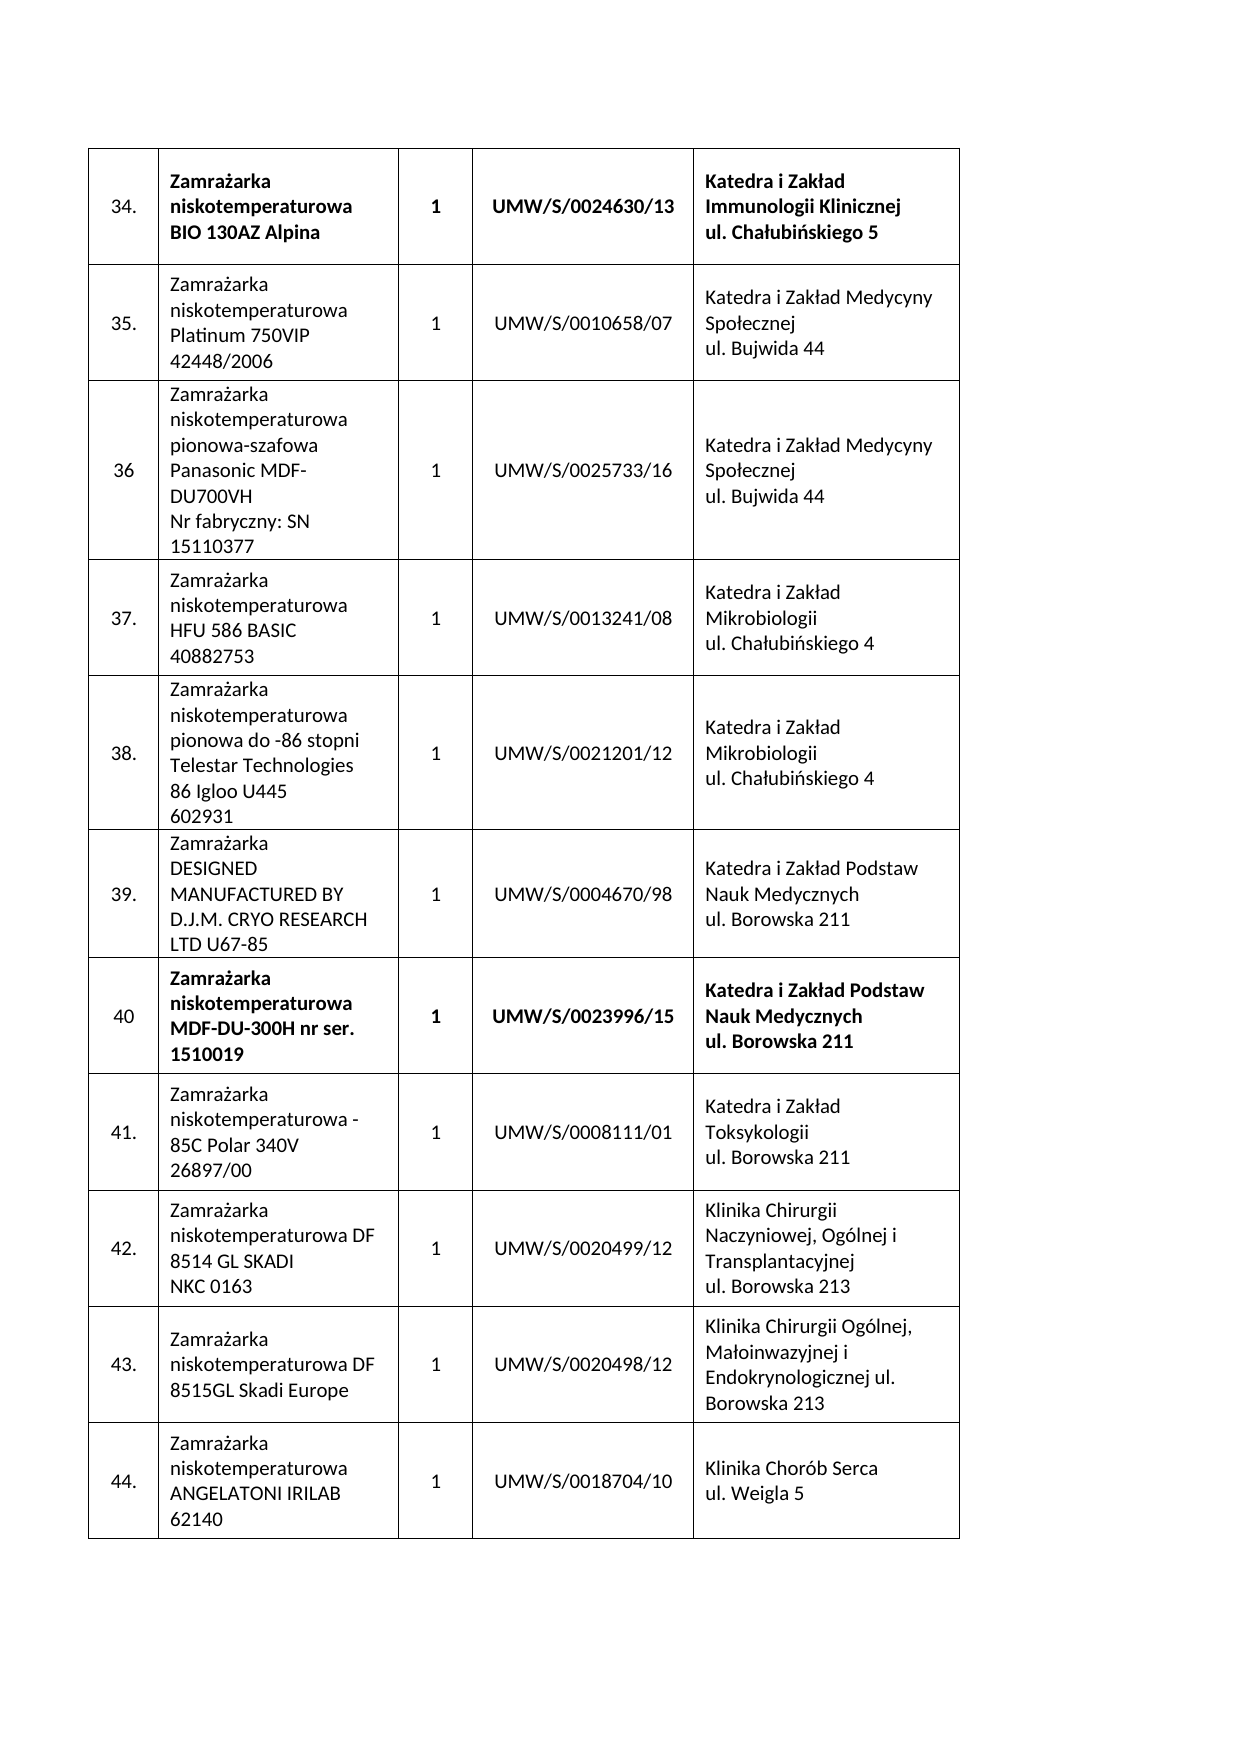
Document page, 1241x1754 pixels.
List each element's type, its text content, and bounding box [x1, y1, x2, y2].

table_cell UMW/S/0010658/07 [473, 265, 693, 380]
table_cell UMW/S/0008111/01 [473, 1074, 693, 1189]
table_cell UMW/S/0020499/12 [473, 1191, 693, 1306]
table_cell Katedra i Zakład Medycyny Społecznej ul. Bujwida 44 [694, 265, 959, 380]
table_cell 35. [89, 265, 158, 380]
table_cell 36 [89, 381, 158, 559]
table_cell UMW/S/0020498/12 [473, 1307, 693, 1422]
table_cell 41. [89, 1074, 158, 1189]
table_cell Klinika Chirurgii Naczyniowej, Ogólnej i Transplantacyjnej ul. Borowska 213 [694, 1191, 959, 1306]
table_cell 1 [399, 1191, 472, 1306]
table_cell Katedra i Zakład Podstaw Nauk Medycznych ul. Borowska 211 [694, 830, 959, 957]
table_cell 44. [89, 1423, 158, 1538]
table_cell 1 [399, 1074, 472, 1189]
table_cell UMW/S/0025733/16 [473, 381, 693, 559]
table_cell Katedra i Zakład Toksykologii ul. Borowska 211 [694, 1074, 959, 1189]
table_cell 1 [399, 676, 472, 829]
table_cell 1 [399, 381, 472, 559]
table_cell 42. [89, 1191, 158, 1306]
table_cell 1 [399, 149, 472, 264]
table_cell 38. [89, 676, 158, 829]
table_cell 37. [89, 560, 158, 675]
table_cell 40 [89, 958, 158, 1073]
table_cell Zamrażarka niskotemperaturowa pionowa-szafowa Panasonic MDF-DU700VH Nr fabryczny: SN 15110377 [159, 381, 398, 559]
table_cell 1 [399, 560, 472, 675]
table_cell Zamrażarka niskotemperaturowa DF 8515GL Skadi Europe [159, 1307, 398, 1422]
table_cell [694, 1423, 959, 1538]
table_cell Katedra i Zakład Mikrobiologii ul. Chałubińskiego 4 [694, 560, 959, 675]
table_cell Katedra i Zakład Podstaw Nauk Medycznych ul. Borowska 211 [694, 958, 959, 1073]
table_cell UMW/S/0023996/15 [473, 958, 693, 1073]
table_cell Zamrażarka DESIGNED MANUFACTURED BY D.J.M. CRYO RESEARCH LTD U67-85 [159, 830, 398, 957]
table_cell 1 [399, 830, 472, 957]
table_cell Katedra i Zakład Medycyny Społecznej ul. Bujwida 44 [694, 381, 959, 559]
table_cell Zamrażarka niskotemperaturowa ANGELATONI IRILAB 62140 [159, 1423, 398, 1538]
table_cell Zamrażarka niskotemperaturowa Platinum 750VIP 42448/2006 [159, 265, 398, 380]
table_cell 1 [399, 1307, 472, 1422]
table_cell Zamrażarka niskotemperaturowa -85C Polar 340V 26897/00 [159, 1074, 398, 1189]
table_cell UMW/S/0024630/13 [473, 149, 693, 264]
table_cell UMW/S/0013241/08 [473, 560, 693, 675]
table_cell Klinika Chirurgii Ogólnej, Małoinwazyjnej i Endokrynologicznej ul. Borowska 213 [694, 1307, 959, 1422]
table_cell 34. [89, 149, 158, 264]
table_cell Zamrażarka niskotemperaturowa BIO 130AZ Alpina [159, 149, 398, 264]
table_cell 39. [89, 830, 158, 957]
table_cell 43. [89, 1307, 158, 1422]
table_cell Zamrażarka niskotemperaturowa DF 8514 GL SKADI NKC 0163 [159, 1191, 398, 1306]
table_cell UMW/S/0004670/98 [473, 830, 693, 957]
table_cell Zamrażarka niskotemperaturowa HFU 586 BASIC 40882753 [159, 560, 398, 675]
table_cell UMW/S/0021201/12 [473, 676, 693, 829]
table_cell 1 [399, 265, 472, 380]
table_cell Katedra i Zakład Mikrobiologii ul. Chałubińskiego 4 [694, 676, 959, 829]
table_cell UMW/S/0018704/10 [473, 1423, 693, 1538]
table_cell Zamrażarka niskotemperaturowa pionowa do -86 stopni Telestar Technologies 86 Igloo U445 602931 [159, 676, 398, 829]
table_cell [694, 149, 959, 264]
table_cell 1 [399, 1423, 472, 1538]
table_cell 1 [399, 958, 472, 1073]
table_cell Zamrażarka niskotemperaturowa MDF-DU-300H nr ser. 1510019 [159, 958, 398, 1073]
